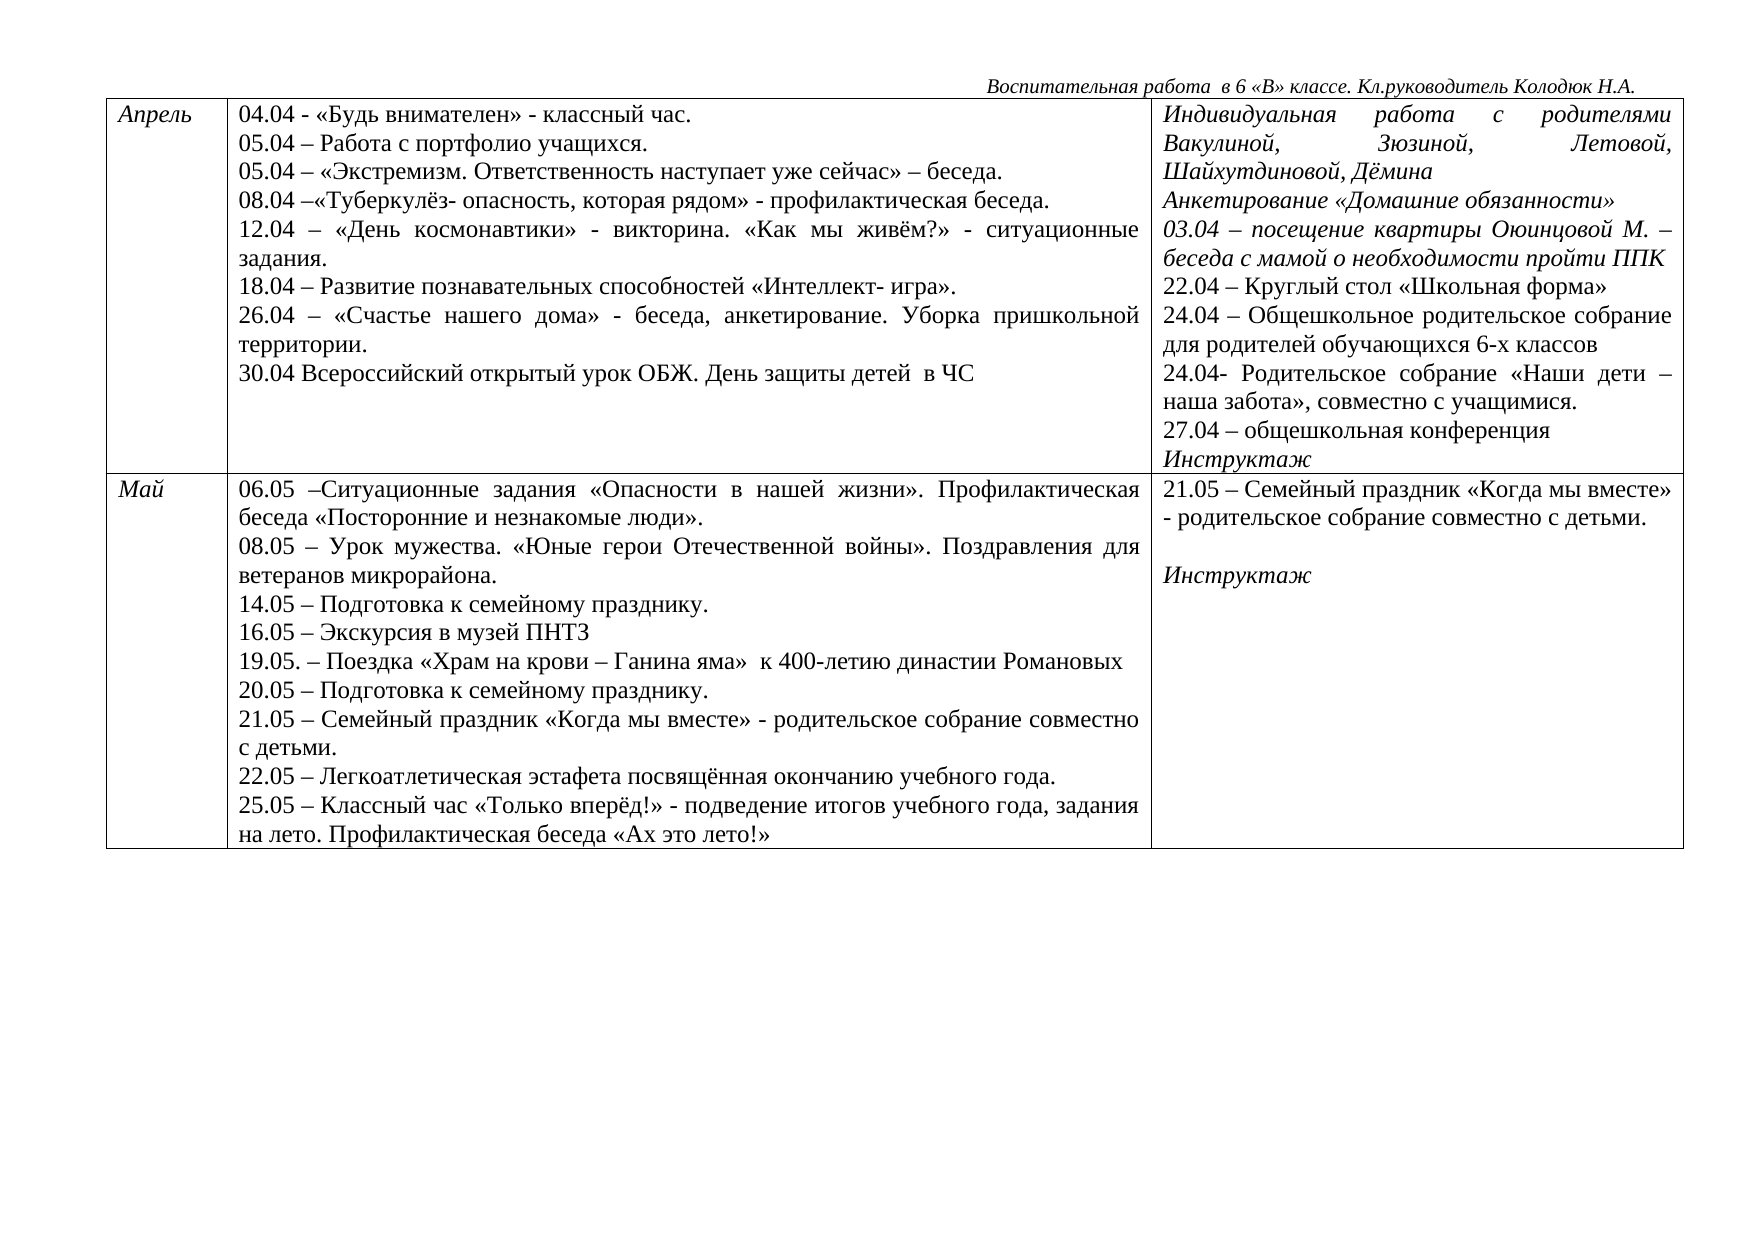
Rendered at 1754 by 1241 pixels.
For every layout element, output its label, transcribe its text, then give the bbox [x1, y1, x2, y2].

table_cell 21.05 – Семейный праздник «Когда мы вместе» - родительское собрание совместно с детьми. Инструктаж [1152, 474, 1683, 847]
table_cell Индивидуальная работа с родителями Вакулиной, Зюзиной, Летовой, Шайхутдиновой, Дёмина Анкетирование «Домашние обязанности» 03.04 – посещение квартиры Оюинцовой М. – беседа с мамой о необходимости пройти ППК 22.04 – Круглый стол «Школьная форма» 24.04 – Общешкольное родительское собрание для родителей обучающихся 6-х классов 24.04- Родительское собрание «Наши дети – наша забота», совместно с учащимися. 27.04 – общешкольная конференция Инструктаж [1152, 99, 1683, 473]
table_cell 04.04 - «Будь внимателен» - классный час. 05.04 – Работа с портфолио учащихся. 05.04 – «Экстремизм. Ответственность наступает уже сейчас» – беседа. 08.04 –«Туберкулёз- опасность, которая рядом» - профилактическая беседа. 12.04 – «День космонавтики» - викторина. «Как мы живём?» - ситуационные задания. 18.04 – Развитие познавательных способностей «Интеллект- игра». 26.04 – «Счастье нашего дома» - беседа, анкетирование. Уборка пришкольной территории. 30.04 Всероссийский открытый урок ОБЖ. День защиты детей в ЧС [228, 99, 1151, 473]
table_cell Май [107, 474, 227, 847]
table_cell Апрель [107, 99, 227, 473]
table_cell 06.05 –Ситуационные задания «Опасности в нашей жизни». Профилактическая беседа «Посторонние и незнакомые люди». 08.05 – Урок мужества. «Юные герои Отечественной войны». Поздравления для ветеранов микрорайона. 14.05 – Подготовка к семейному празднику. 16.05 – Экскурсия в музей ПНТЗ 19.05. – Поездка «Храм на крови – Ганина яма» к 400-летию династии Романовых 20.05 – Подготовка к семейному празднику. 21.05 – Семейный праздник «Когда мы вместе» - родительское собрание совместно с детьми. 22.05 – Легкоатлетическая эстафета посвящённая окончанию учебного года. 25.05 – Классный час «Только вперёд!» - подведение итогов учебного года, задания на лето. Профилактическая беседа «Ах это лето!» [228, 474, 1151, 847]
